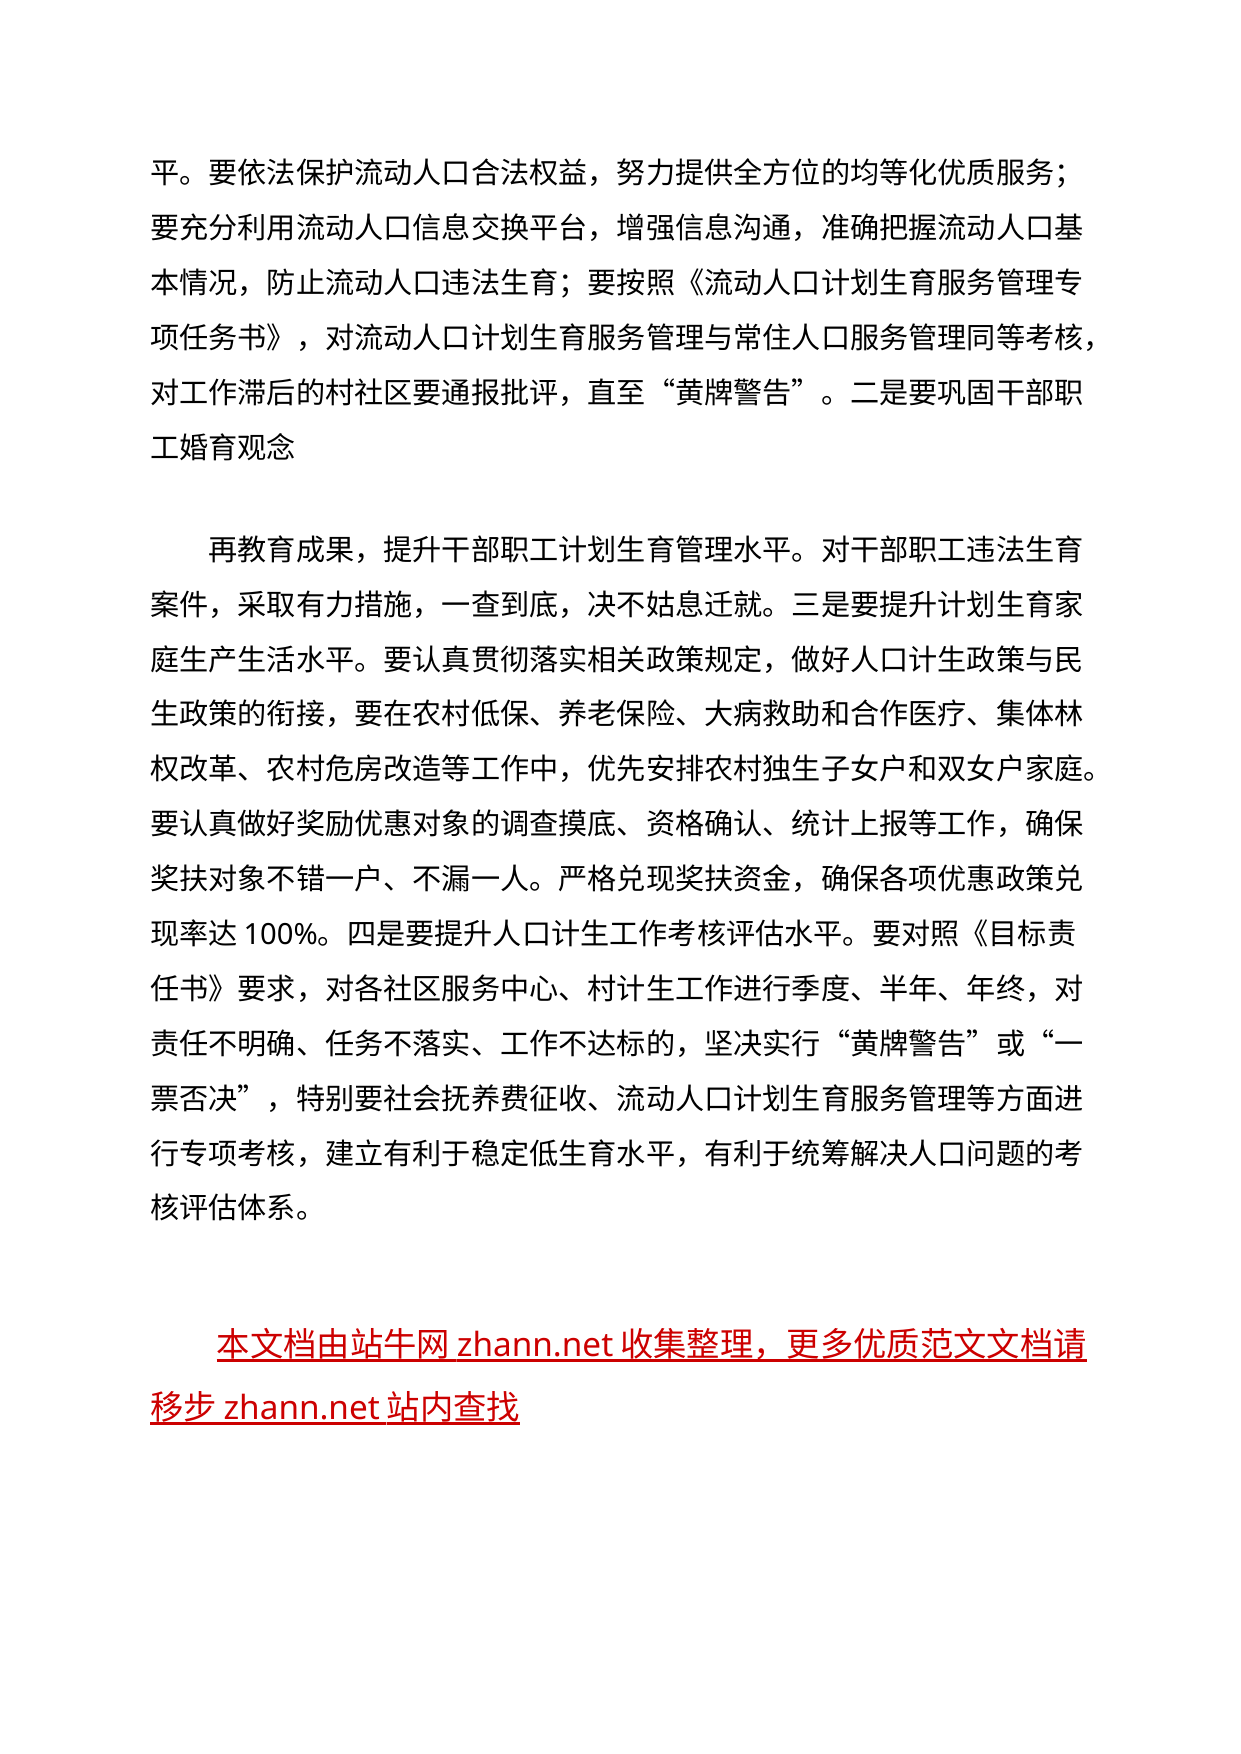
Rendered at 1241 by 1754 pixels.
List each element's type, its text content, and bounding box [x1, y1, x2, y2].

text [150, 150, 1090, 467]
text 本文档由站牛网zhann.net收集整理，更多优质范文文档请移步zhann.net站内查找 [150, 1318, 1090, 1429]
text 再教育成果，提升干部职工计划生育管理水平。对干部职工违法生育案件，采取有力措施，一查到底，决不姑息迁就。三是要提升计划生育家庭生产生活水平。要认真贯彻落实相关政策规定，做好人口计生政策与民生政策的衔接，要在农村低保、养老保险、大病救助和合作医疗、集体林权改革、农村危房改造等工作中，优先安排农村独生子女户和双女户家庭。要认真做好奖励优惠对象的调查摸底、资格确认、统计上报等工作，确保奖扶对象不错一户、不漏一人。严格兑现奖扶资金，确保各项优惠政策兑现率达100%。四是要提升人口计生工作考核评估水平。要对照《目标责任书》要求，对各社区服务中心、村计生工作进行季度、半年、年终，对责任不明确、任务不落实、工作不达标的，坚决实行“黄牌警告”或“一票否决”，特别要社会抚养费征收、流动人口计划生育服务管理等方面进行专项考核，建立有利于稳定低生育水平，有利于统筹解决人口问题的考核评估体系。 [150, 526, 1090, 1227]
